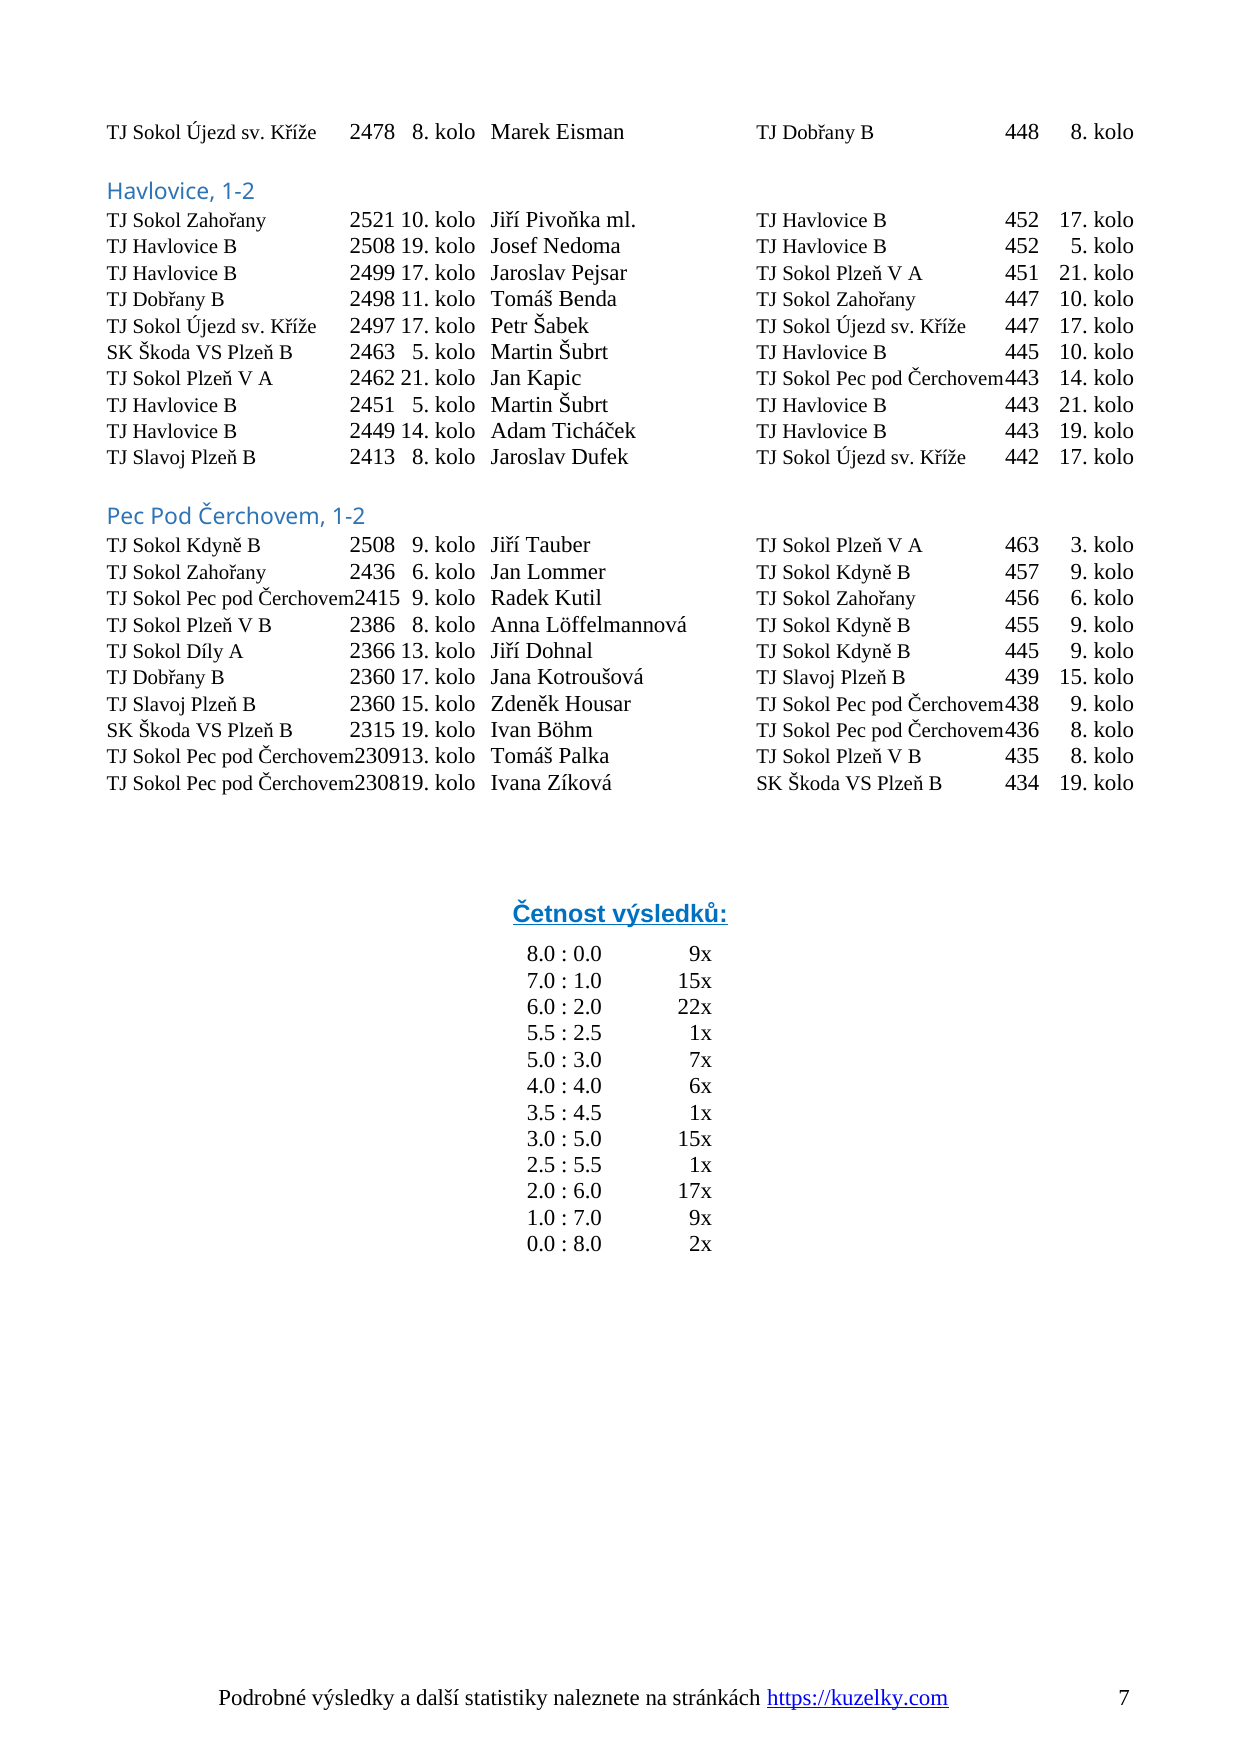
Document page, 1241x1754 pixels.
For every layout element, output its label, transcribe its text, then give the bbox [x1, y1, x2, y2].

text TJ Sokol Kdyně B 2508 9. kolo Jiří Tauber TJ Sokol Plzeň V A 463 3. kolo [106, 532, 1134, 558]
text SK Škoda VS Plzeň B 2315 19. kolo Ivan Böhm TJ Sokol Pec pod Čerchovem 436 8. kolo [106, 716, 1134, 742]
text TJ Sokol Zahořany 2436 6. kolo Jan Lommer TJ Sokol Kdyně B 457 9. kolo [106, 558, 1134, 584]
text 5.5 : 2.5 1x [106, 1019, 1134, 1046]
subtitle Havlovice, 1-2 [106, 175, 1134, 206]
text TJ Sokol Plzeň V A 2462 21. kolo Jan Kapic TJ Sokol Pec pod Čerchovem 443 14. kolo [106, 364, 1134, 391]
text TJ Havlovice B 2451 5. kolo Martin Šubrt TJ Havlovice B 443 21. kolo [106, 391, 1134, 417]
text 2.0 : 6.0 17x [106, 1178, 1134, 1204]
text 3.5 : 4.5 1x [106, 1098, 1134, 1125]
text TJ Havlovice B 2449 14. kolo Adam Ticháček TJ Havlovice B 443 19. kolo [106, 417, 1134, 443]
text SK Škoda VS Plzeň B 2463 5. kolo Martin Šubrt TJ Havlovice B 445 10. kolo [106, 338, 1134, 364]
text TJ Slavoj Plzeň B 2360 15. kolo Zdeněk Housar TJ Sokol Pec pod Čerchovem 438 9. kolo [106, 690, 1134, 716]
text 2.5 : 5.5 1x [106, 1151, 1134, 1178]
text 0.0 : 8.0 2x [106, 1230, 1134, 1257]
text 7.0 : 1.0 15x [106, 967, 1134, 993]
text 6.0 : 2.0 22x [106, 993, 1134, 1019]
text TJ Slavoj Plzeň B 2413 8. kolo Jaroslav Dufek TJ Sokol Újezd sv. Kříže 442 17. kolo [106, 443, 1134, 470]
text TJ Sokol Pec pod Čerchovem 2415 9. kolo Radek Kutil TJ Sokol Zahořany 456 6. kolo [106, 584, 1134, 611]
text 8.0 : 0.0 9x [106, 940, 1134, 967]
text TJ Dobřany B 2498 11. kolo Tomáš Benda TJ Sokol Zahořany 447 10. kolo [106, 285, 1134, 312]
text TJ Dobřany B 2360 17. kolo Jana Kotroušová TJ Slavoj Plzeň B 439 15. kolo [106, 663, 1134, 690]
text TJ Sokol Pec pod Čerchovem 2309 13. kolo Tomáš Palka TJ Sokol Plzeň V B 435 8. kolo [106, 742, 1134, 769]
text TJ Sokol Plzeň V B 2386 8. kolo Anna Löffelmannová TJ Sokol Kdyně B 455 9. kolo [106, 611, 1134, 637]
text TJ Havlovice B 2499 17. kolo Jaroslav Pejsar TJ Sokol Plzeň V A 451 21. kolo [106, 259, 1134, 285]
text 4.0 : 4.0 6x [106, 1072, 1134, 1098]
text TJ Sokol Díly A 2366 13. kolo Jiří Dohnal TJ Sokol Kdyně B 445 9. kolo [106, 637, 1134, 663]
text Četnost výsledků: [94, 899, 1145, 928]
text 5.0 : 3.0 7x [106, 1046, 1134, 1072]
text TJ Havlovice B 2508 19. kolo Josef Nedoma TJ Havlovice B 452 5. kolo [106, 233, 1134, 259]
text 1.0 : 7.0 9x [106, 1204, 1134, 1230]
text TJ Sokol Újezd sv. Kříže 2478 8. kolo Marek Eisman TJ Dobřany B 448 8. kolo [106, 118, 1134, 144]
text TJ Sokol Zahořany 2521 10. kolo Jiří Pivoňka ml. TJ Havlovice B 452 17. kolo [106, 206, 1134, 233]
text TJ Sokol Újezd sv. Kříže 2497 17. kolo Petr Šabek TJ Sokol Újezd sv. Kříže 447 17. kolo [106, 312, 1134, 338]
text TJ Sokol Pec pod Čerchovem 2308 19. kolo Ivana Zíková SK Škoda VS Plzeň B 434 19. kolo [106, 769, 1134, 795]
text 3.0 : 5.0 15x [106, 1125, 1134, 1151]
subtitle Pec Pod Čerchovem, 1-2 [106, 500, 1134, 532]
